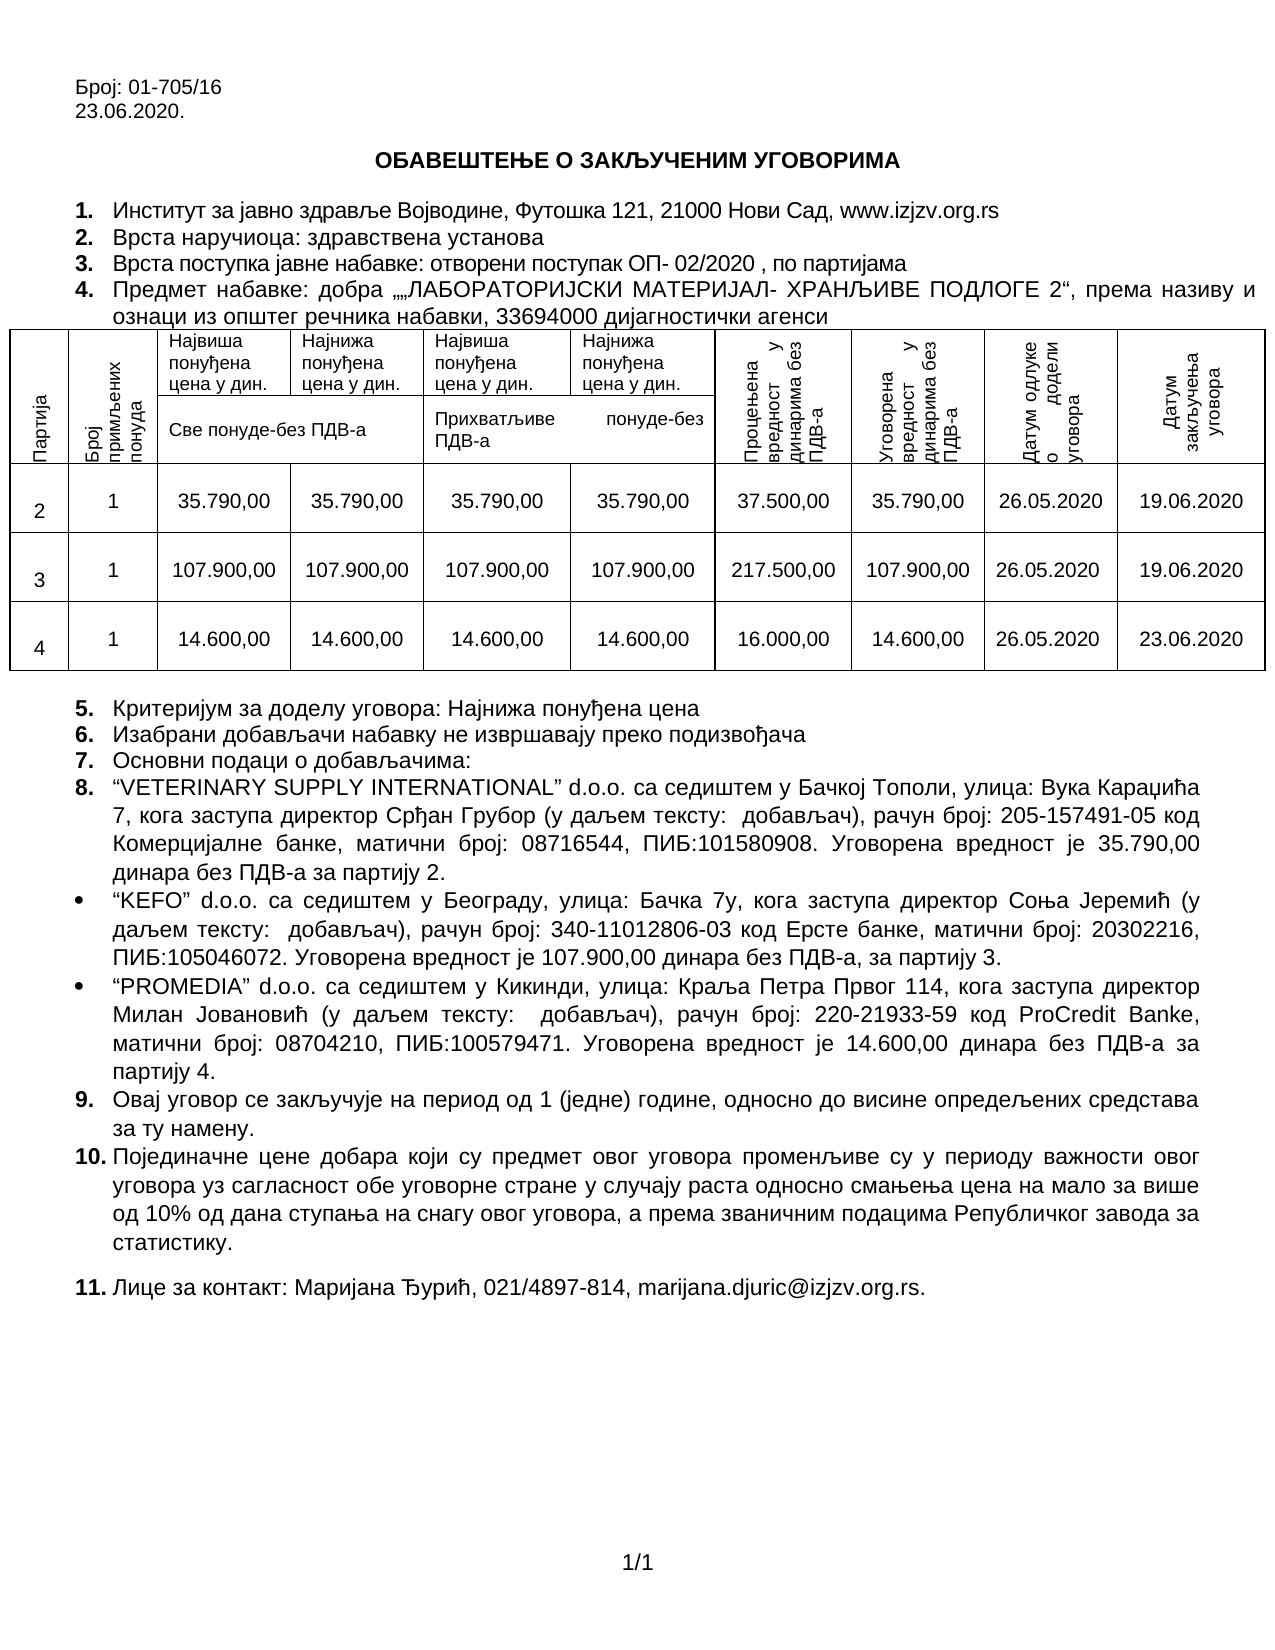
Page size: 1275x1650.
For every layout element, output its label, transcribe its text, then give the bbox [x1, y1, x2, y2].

table_cell 1 [69, 602, 157, 669]
table_cell 19.06.2020 [1118, 533, 1264, 601]
list Институт за јавно здравље Војводине, Футошка 121, 21000 Нови Сад, www.izjzv.org.rs [75, 197, 1200, 223]
table_header Партија [11, 330, 68, 463]
table_cell 14.600,00 [424, 602, 570, 669]
list Врста поступка јавне набавке: отворени поступак ОП- 02/2020 , по партијама [75, 250, 1200, 276]
text Број: 01-705/16 [75, 75, 1200, 99]
text ОБАВЕШТЕЊЕ О ЗАКЉУЧЕНИМ УГОВОРИМА [75, 147, 1200, 173]
table_cell 26.05.2020 [985, 533, 1117, 601]
table_cell 14.600,00 [291, 602, 423, 669]
table_header Датум закључења уговора [1118, 330, 1264, 463]
table_cell 3 [11, 533, 68, 601]
table_cell 107.900,00 [852, 533, 984, 601]
table_cell 26.05.2020 [985, 464, 1117, 532]
table_header Најнижа понуђена цена у дин. [291, 330, 423, 395]
table_cell 35.790,00 [571, 464, 714, 532]
table_cell 35.790,00 [291, 464, 423, 532]
table_header Датум одлуке о додели уговора [985, 330, 1117, 463]
table_cell 35.790,00 [424, 464, 570, 532]
table_header Процењена вредност у динарима без ПДВ-а [716, 330, 851, 463]
list Изабрани добављачи набавку не извршавају преко подизвођача [75, 721, 1200, 747]
list “VETERINARY SUPPLY INTERNATIONAL” d.o.o. са седиштем у Бачкој Тополи, улица: Вука Караџића 7, кога заступа директор Срђан Грубор (у даљем тексту: добављач), рачун број: 205-157491-05 код Комерцијалне банке, матични број: 08716544, ПИБ:101580908. Уговорена вредност je 35.790,00 динара без ПДВ-а за партију 2. [75, 773, 1200, 885]
list “KEFO” d.o.o. са седиштем у Београду, улица: Бачка 7у, кога заступа директор Соња Јеремић (у даљем тексту: добављач), рачун број: 340-11012806-03 код Ерсте банке, матични број: 20302216, ПИБ:105046072. Уговорена вредност je 107.900,00 динара без ПДВ-а, за партију 3. [75, 887, 1200, 971]
list Лице за контакт: Маријана Ђурић, 021/4897-814, marijana.djuric@izjzv.org.rs. [75, 1274, 1200, 1300]
table_header Уговорена вредност у динарима без ПДВ-а [852, 330, 984, 463]
table_cell 217.500,00 [716, 533, 851, 601]
list “PROMEDIA” d.o.o. са седиштем у Кикинди, улица: Краља Петра Првог 114, кога заступа директор Милан Јовановић (у даљем тексту: добављач), рачун број: 220-21933-59 код ProCredit Bankе, матични број: 08704210, ПИБ:100579471. Уговорена вредност je 14.600,00 динара без ПДВ-а за партију 4. [75, 973, 1200, 1084]
table_cell 23.06.2020 [1118, 602, 1264, 669]
table_cell 16.000,00 [716, 602, 851, 669]
table_cell 35.790,00 [158, 464, 290, 532]
table_cell 4 [11, 602, 68, 669]
table_cell Прихватљиве понуде-без ПДВ-а [424, 396, 714, 463]
list Врста наручиоца: здравствена установа [75, 223, 1200, 250]
table_cell 14.600,00 [571, 602, 714, 669]
table_cell Све понуде-без ПДВ-а [158, 396, 423, 463]
list Предмет набавке: добра „„ЛАБОРАТОРИЈСКИ МАТЕРИЈАЛ- ХРАНЉИВЕ ПОДЛОГЕ 2“, према називу и ознаци из општег речника набавки, 33694000 дијагностички агенси [75, 276, 1256, 329]
table_cell 1 [69, 533, 157, 601]
table_header Најнижа понуђена цена у дин. [571, 330, 714, 395]
list Основни подаци о добављачима: [75, 747, 1200, 773]
table_header Највиша понуђена цена у дин. [424, 330, 570, 395]
table_cell 107.900,00 [158, 533, 290, 601]
table_cell 107.900,00 [291, 533, 423, 601]
table_header Број примљених понуда [69, 330, 157, 463]
table_cell 14.600,00 [852, 602, 984, 669]
table_cell 37.500,00 [716, 464, 851, 532]
table_cell 1 [69, 464, 157, 532]
table_cell 107.900,00 [424, 533, 570, 601]
list Критеријум за доделу уговора: Најнижа понуђена цена [75, 694, 1200, 721]
list Појединачне цене добара који су предмет овог уговора променљиве су у периоду важности овог уговора уз сагласност обе уговорне стране у случају раста односно смањења цена на мало за више од 10% од дана ступања на снагу овог уговора, а према званичним подацима Републичког завода за статистику. [75, 1143, 1200, 1255]
table_cell 14.600,00 [158, 602, 290, 669]
text 23.06.2020. [75, 99, 1200, 123]
table_cell 2 [11, 464, 68, 532]
table_cell 107.900,00 [571, 533, 714, 601]
table_cell 35.790,00 [852, 464, 984, 532]
table_cell 26.05.2020 [985, 602, 1117, 669]
table_header Највиша понуђена цена у дин. [158, 330, 290, 395]
list Овај уговор се закључује на период од 1 (једне) године, односно до висине опредељених средстава за ту намену. [75, 1086, 1200, 1141]
table_cell 19.06.2020 [1118, 464, 1264, 532]
